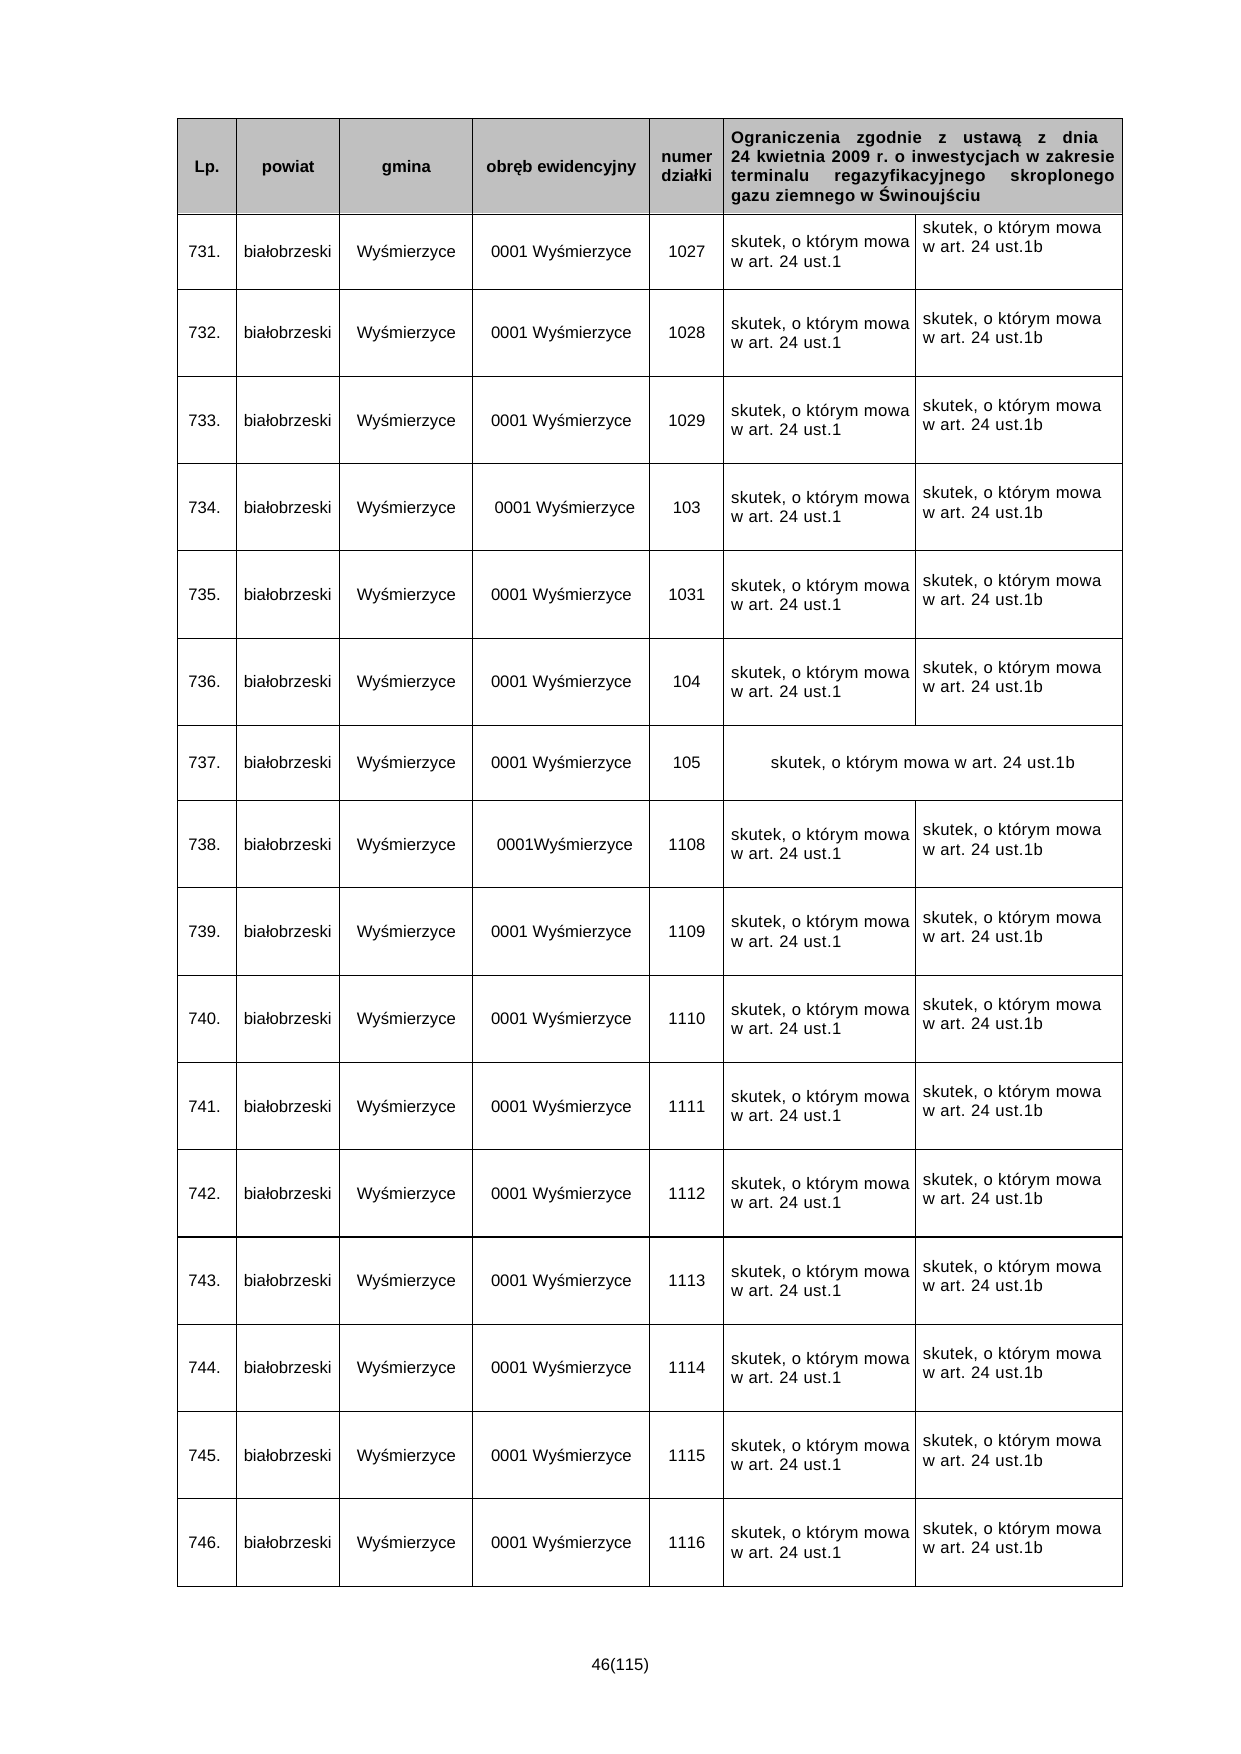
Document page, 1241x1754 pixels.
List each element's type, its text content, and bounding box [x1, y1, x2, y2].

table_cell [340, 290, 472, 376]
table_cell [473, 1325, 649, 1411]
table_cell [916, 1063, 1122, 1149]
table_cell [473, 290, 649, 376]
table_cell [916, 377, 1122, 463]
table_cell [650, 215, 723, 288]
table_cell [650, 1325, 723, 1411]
table_header Lp. [178, 119, 236, 213]
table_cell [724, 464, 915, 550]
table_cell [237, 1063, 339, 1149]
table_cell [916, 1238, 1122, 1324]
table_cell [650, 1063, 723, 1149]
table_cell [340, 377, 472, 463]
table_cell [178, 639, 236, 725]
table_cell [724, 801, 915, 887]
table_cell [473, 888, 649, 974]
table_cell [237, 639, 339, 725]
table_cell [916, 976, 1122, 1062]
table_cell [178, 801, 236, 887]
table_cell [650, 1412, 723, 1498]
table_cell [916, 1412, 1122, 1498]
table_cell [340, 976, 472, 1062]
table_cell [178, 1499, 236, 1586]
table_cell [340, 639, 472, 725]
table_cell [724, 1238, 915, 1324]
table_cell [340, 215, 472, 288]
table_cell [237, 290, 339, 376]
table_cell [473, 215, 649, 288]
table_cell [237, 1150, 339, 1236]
table_header numer działki [650, 119, 723, 213]
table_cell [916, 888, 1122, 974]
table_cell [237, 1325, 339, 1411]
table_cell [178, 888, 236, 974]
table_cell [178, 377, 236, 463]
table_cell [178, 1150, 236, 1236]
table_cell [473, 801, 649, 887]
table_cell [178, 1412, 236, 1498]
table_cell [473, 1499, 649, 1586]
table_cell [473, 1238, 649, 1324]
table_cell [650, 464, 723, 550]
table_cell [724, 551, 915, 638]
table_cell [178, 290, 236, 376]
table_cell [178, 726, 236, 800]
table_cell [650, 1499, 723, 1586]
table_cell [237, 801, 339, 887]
table_header Ograniczenia zgodnie z ustawą z dnia 24 kwietnia 2009 r. o inwestycjach w zakresie terminalu regazyfikacyjnego skroplonego gazu ziemnego w Świnoujściu [724, 119, 1122, 213]
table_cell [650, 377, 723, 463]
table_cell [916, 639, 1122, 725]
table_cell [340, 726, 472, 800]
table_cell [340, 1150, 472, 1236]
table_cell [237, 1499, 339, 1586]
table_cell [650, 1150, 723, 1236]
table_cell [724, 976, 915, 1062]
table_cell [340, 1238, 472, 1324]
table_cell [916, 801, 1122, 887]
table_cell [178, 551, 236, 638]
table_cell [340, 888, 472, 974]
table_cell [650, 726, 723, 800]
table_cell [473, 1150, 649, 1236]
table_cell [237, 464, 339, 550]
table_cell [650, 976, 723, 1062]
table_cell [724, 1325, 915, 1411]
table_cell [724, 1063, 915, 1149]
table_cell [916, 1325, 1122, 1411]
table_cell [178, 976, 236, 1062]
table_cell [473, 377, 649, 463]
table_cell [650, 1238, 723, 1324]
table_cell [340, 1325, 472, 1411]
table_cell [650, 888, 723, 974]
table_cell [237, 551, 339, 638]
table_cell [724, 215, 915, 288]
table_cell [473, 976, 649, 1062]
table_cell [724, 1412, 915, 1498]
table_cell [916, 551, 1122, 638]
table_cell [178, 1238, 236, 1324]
table_header gmina [340, 119, 472, 213]
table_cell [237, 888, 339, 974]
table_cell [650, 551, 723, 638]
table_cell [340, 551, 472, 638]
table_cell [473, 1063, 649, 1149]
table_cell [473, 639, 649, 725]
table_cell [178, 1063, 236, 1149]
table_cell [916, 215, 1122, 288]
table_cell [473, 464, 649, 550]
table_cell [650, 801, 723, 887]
table_header powiat [237, 119, 339, 213]
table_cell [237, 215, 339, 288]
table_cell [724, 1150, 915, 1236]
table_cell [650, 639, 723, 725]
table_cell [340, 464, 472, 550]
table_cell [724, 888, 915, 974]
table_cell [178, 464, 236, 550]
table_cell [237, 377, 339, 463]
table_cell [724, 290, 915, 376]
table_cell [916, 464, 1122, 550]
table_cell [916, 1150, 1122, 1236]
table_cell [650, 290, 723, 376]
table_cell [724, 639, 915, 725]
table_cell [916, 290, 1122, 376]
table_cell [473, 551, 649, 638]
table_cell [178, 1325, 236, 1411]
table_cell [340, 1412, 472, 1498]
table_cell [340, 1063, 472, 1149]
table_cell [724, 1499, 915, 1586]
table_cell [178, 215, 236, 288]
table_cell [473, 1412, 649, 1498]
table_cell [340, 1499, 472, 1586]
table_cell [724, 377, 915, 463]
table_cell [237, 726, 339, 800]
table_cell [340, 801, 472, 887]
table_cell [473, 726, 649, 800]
table_header obręb ewidencyjny [473, 119, 649, 213]
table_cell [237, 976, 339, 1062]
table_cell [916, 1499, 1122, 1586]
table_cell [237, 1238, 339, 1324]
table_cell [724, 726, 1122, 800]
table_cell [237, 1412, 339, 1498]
